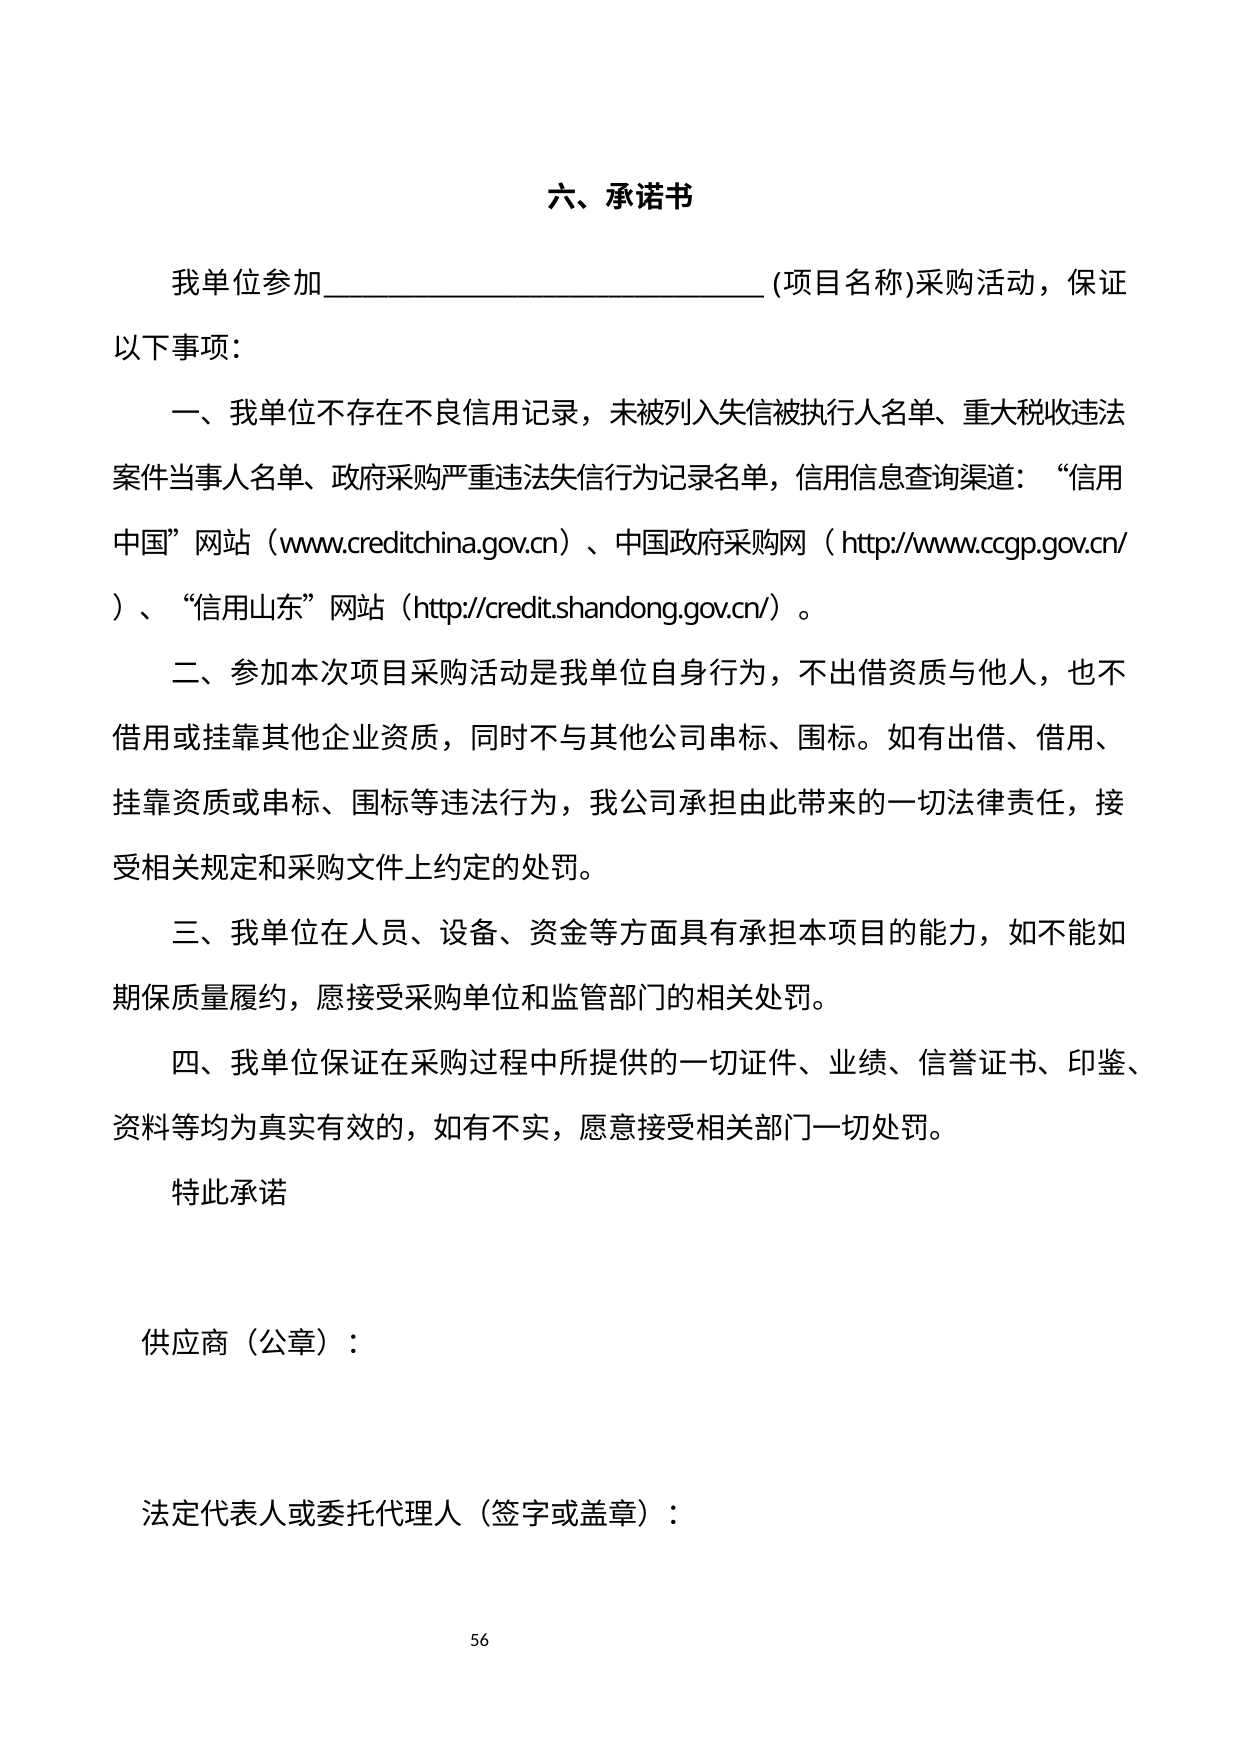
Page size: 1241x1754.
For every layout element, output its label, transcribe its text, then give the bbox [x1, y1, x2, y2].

text 我单位参加__________________________________ (项目名称)采购活动，保证以下事项： [112, 248, 1128, 378]
text 法定代表人或委托代理人（签字或盖章）： [112, 1479, 1128, 1544]
text 六、承诺书 [112, 162, 1128, 227]
text 四、我单位保证在采购过程中所提供的一切证件、业绩、信誉证书、印鉴、资料等均为真实有效的，如有不实，愿意接受相关部门一切处罚。 [112, 1028, 1128, 1158]
text 特此承诺 [112, 1158, 1128, 1223]
text 一、我单位不存在不良信用记录，未被列入失信被执行人名单、重大税收违法案件当事人名单、政府采购严重违法失信行为记录名单，信用信息查询渠道：“信用中国”网站（www.creditchina.gov.cn）、中国政府采购网（ http://www.ccgp.gov.cn/ ）、“信用山东”网站（http://credit.shandong.gov.cn/）。 [112, 378, 1128, 638]
text 供应商（公章）： [112, 1308, 1128, 1373]
text 二、参加本次项目采购活动是我单位自身行为，不出借资质与他人，也不借用或挂靠其他企业资质，同时不与其他公司串标、围标。如有出借、借用、挂靠资质或串标、围标等违法行为，我公司承担由此带来的一切法律责任，接受相关规定和采购文件上约定的处罚。 [112, 638, 1128, 898]
text 三、我单位在人员、设备、资金等方面具有承担本项目的能力，如不能如期保质量履约，愿接受采购单位和监管部门的相关处罚。 [112, 898, 1128, 1028]
